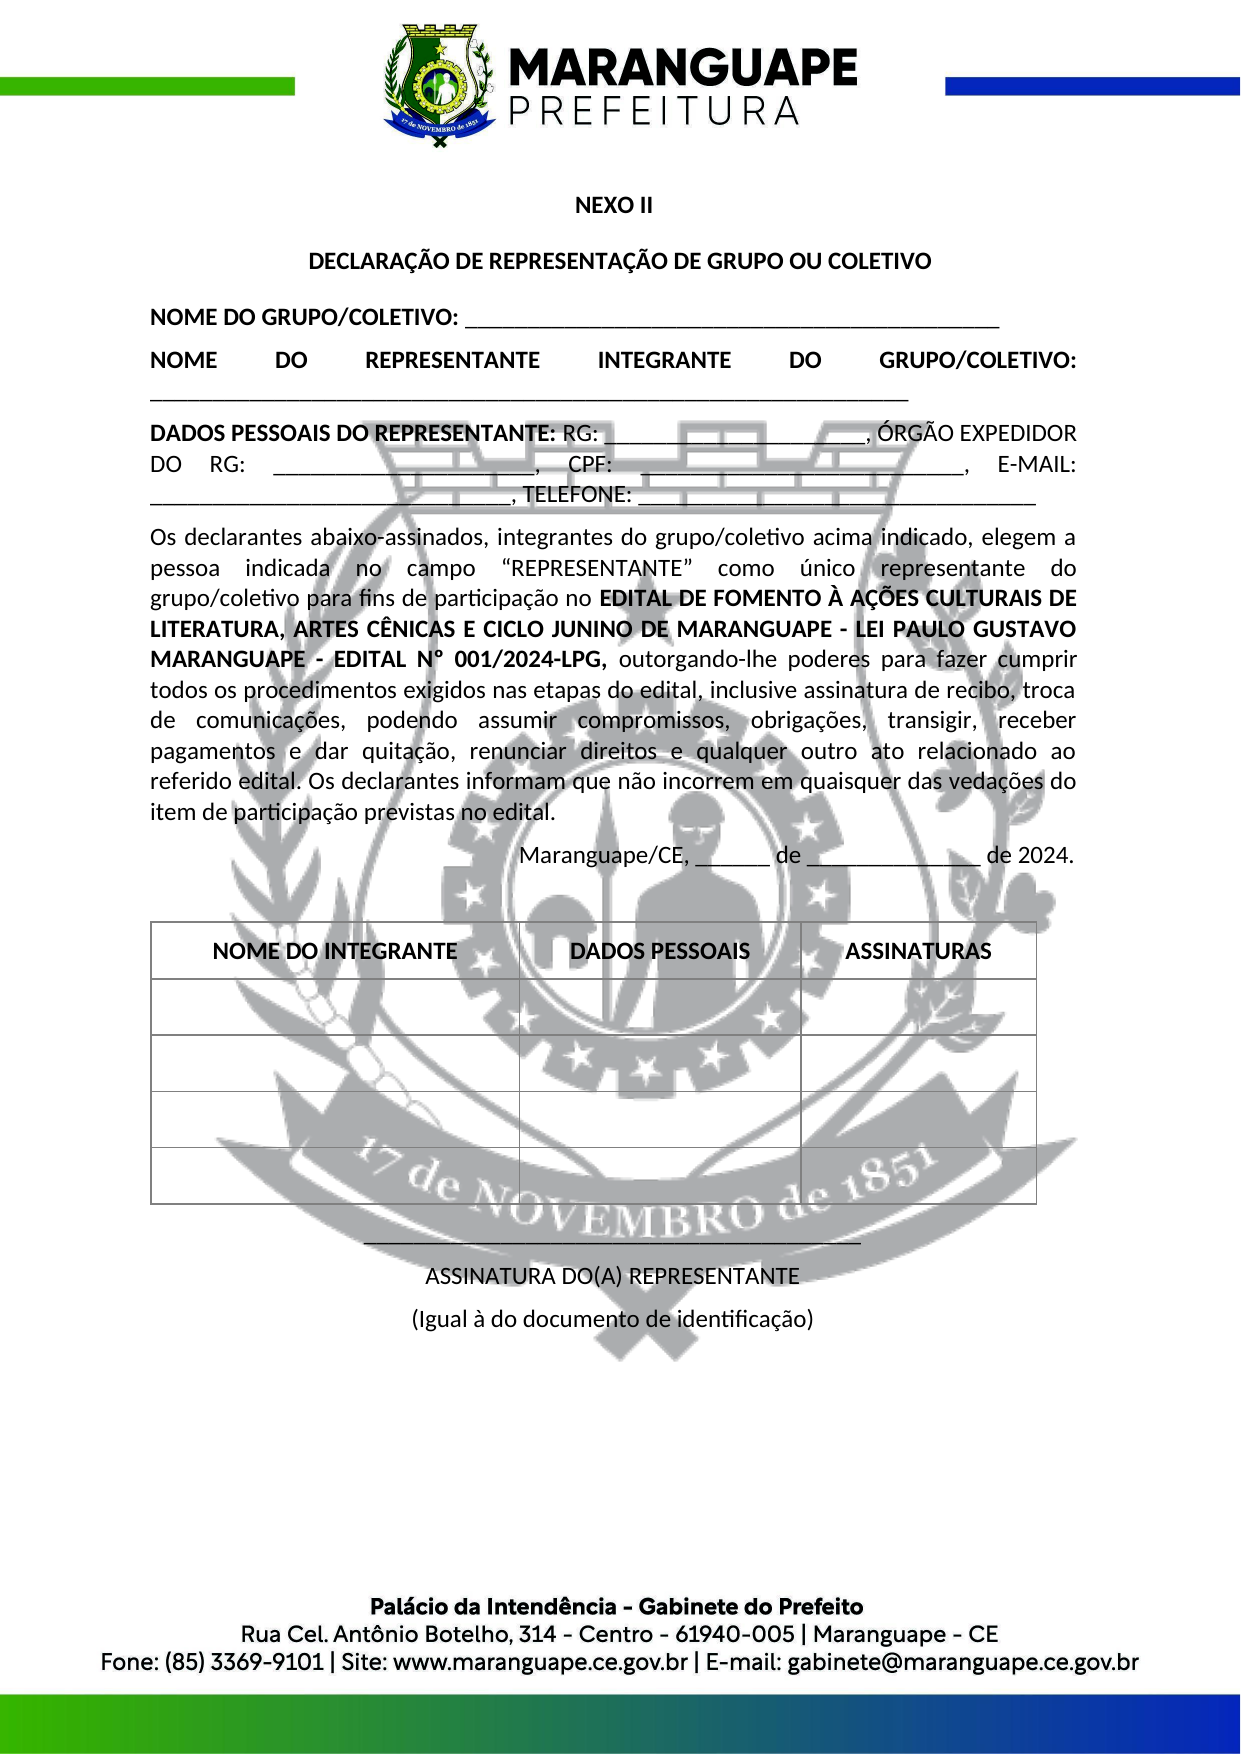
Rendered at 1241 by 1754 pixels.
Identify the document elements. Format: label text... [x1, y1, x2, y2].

text DADOS PESSOAIS DO REPRESENTANTE: RG: _____________________, ÓRGÃO EXPEDIDOR DO RG: _____________________, CPF: __________________________, E-MAIL: _____________________________, TELEFONE: ________________________________ [150, 417, 1078, 509]
table_cell [520, 1036, 800, 1091]
table_cell [520, 1092, 800, 1147]
table_cell [802, 1036, 1036, 1091]
table_cell [802, 1148, 1036, 1203]
text ASSINATURA DO(A) REPRESENTANTE [150, 1260, 1075, 1291]
table_cell [152, 1148, 519, 1203]
table_header ASSINATURAS [802, 923, 1036, 978]
table_cell [152, 1036, 519, 1091]
text DECLARAÇÃO DE REPRESENTAÇÃO DE GRUPO OU COLETIVO [150, 245, 1090, 276]
table_cell [802, 1092, 1036, 1147]
table_cell [152, 980, 519, 1034]
text Os declarantes abaixo-assinados, integrantes do grupo/coletivo acima indicado, elegem a pessoa indicada no campo “REPRESENTANTE” como único representante do grupo/coletivo para fins de participação no EDITAL DE FOMENTO À AÇÕES CULTURAIS DE LITERATURA, ARTES CÊNICAS E CICLO JUNINO DE MARANGUAPE - LEI PAULO GUSTAVO MARANGUAPE - EDITAL Nº 001/2024-LPG, outorgando-lhe poderes para fazer cumprir todos os procedimentos exigidos nas etapas do edital, inclusive assinatura de recibo, troca de comunicações, podendo assumir compromissos, obrigações, transigir, receber pagamentos e dar quitação, renunciar direitos e qualquer outro ato relacionado ao referido edital. Os declarantes informam que não incorrem em quaisquer das vedações do item de participação previstas no edital. [150, 521, 1078, 827]
table_header NOME DO INTEGRANTE [152, 923, 519, 978]
text NOME DO GRUPO/COLETIVO: ___________________________________________ [150, 301, 1078, 331]
text NEXO II [150, 190, 1078, 220]
table_cell [152, 1092, 519, 1147]
text Maranguape/CE, ______ de ______________ de 2024. [150, 839, 1075, 869]
text ________________________________________ [150, 1217, 1075, 1248]
table_cell [520, 980, 800, 1034]
table_cell [520, 1148, 800, 1203]
text NOME DO REPRESENTANTE INTEGRANTE DO GRUPO/COLETIVO: _____________________________________________________________ [150, 344, 1078, 405]
picture [0, 0, 1241, 205]
picture [0, 234, 1241, 1547]
table_cell [802, 980, 1036, 1034]
picture [0, 1576, 1241, 1754]
text (Igual à do documento de identificação) [150, 1303, 1075, 1334]
table_header DADOS PESSOAIS [520, 923, 800, 978]
